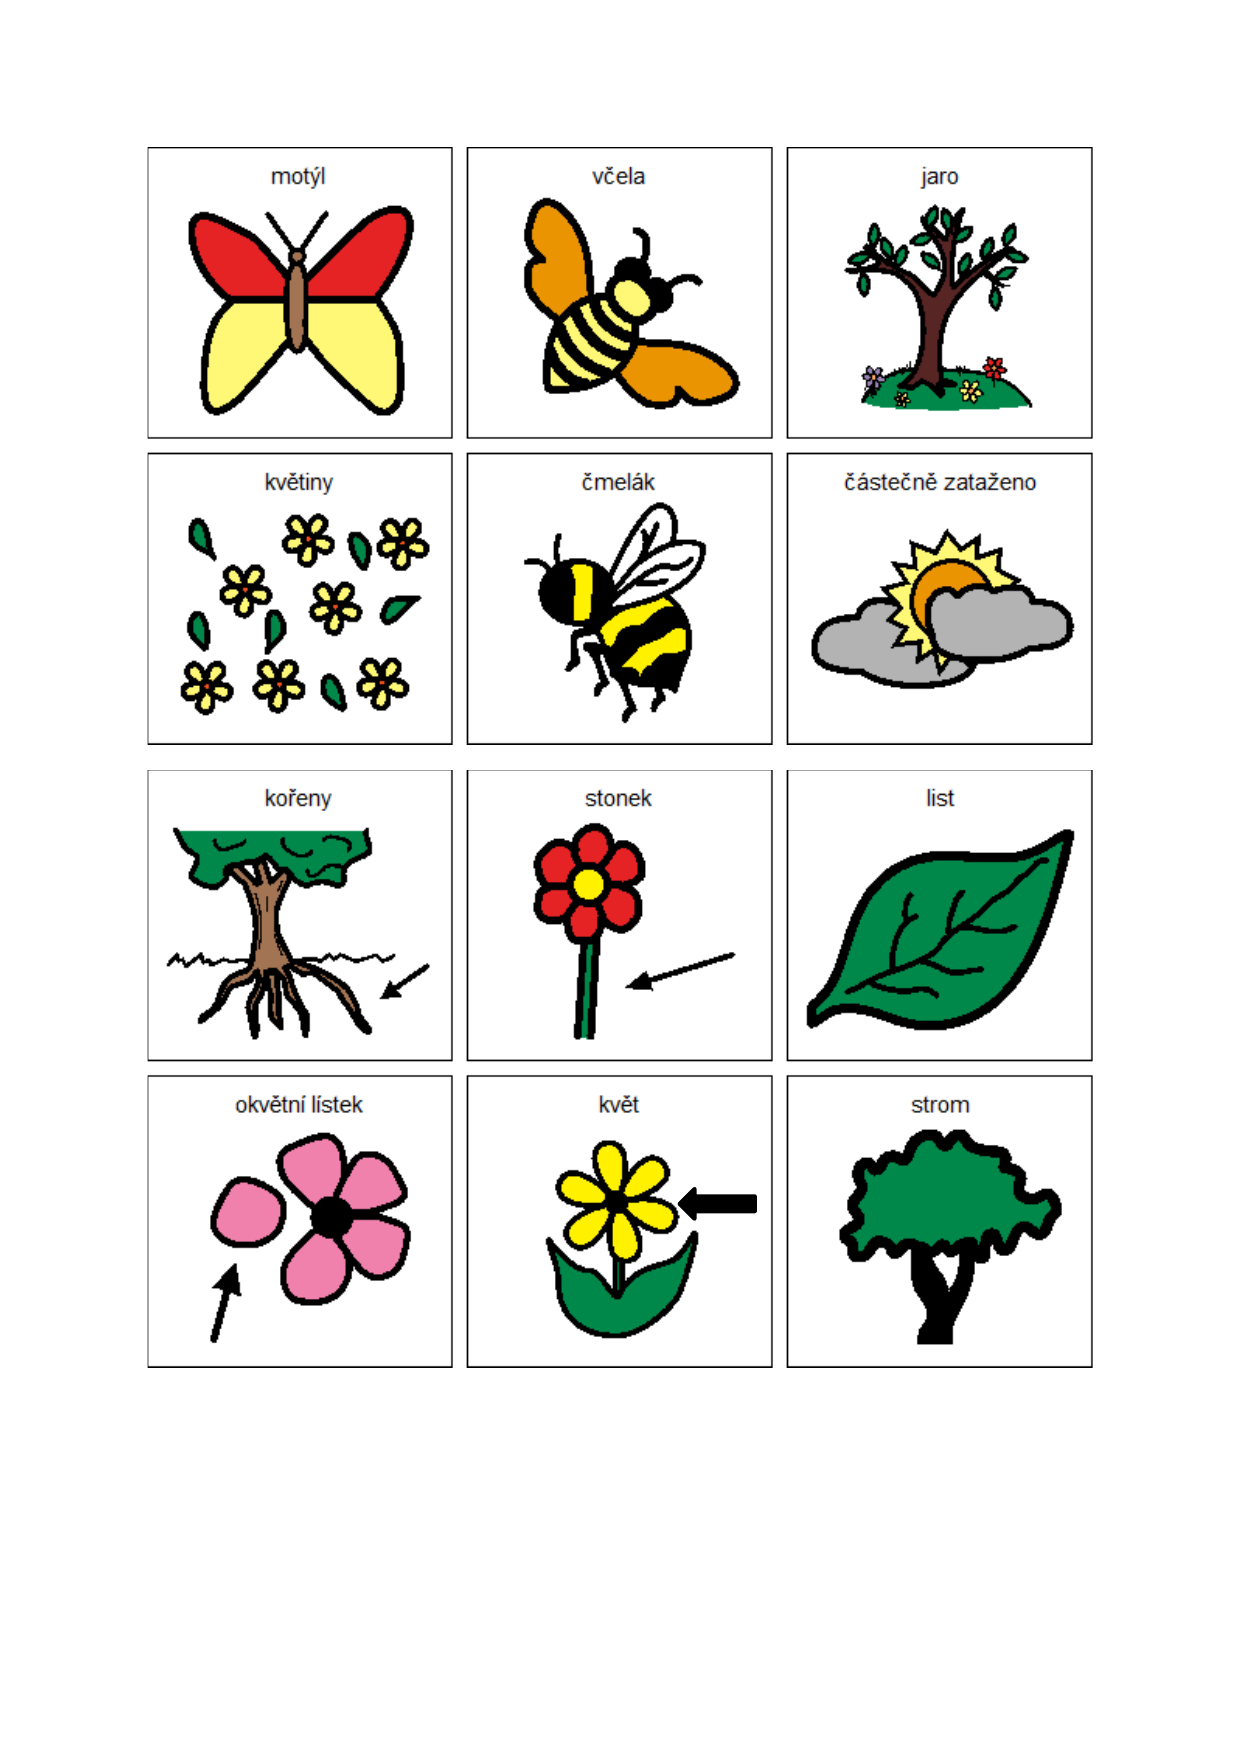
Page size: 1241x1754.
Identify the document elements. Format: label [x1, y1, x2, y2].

picture [147, 770, 1093, 1368]
picture [147, 147, 1093, 745]
